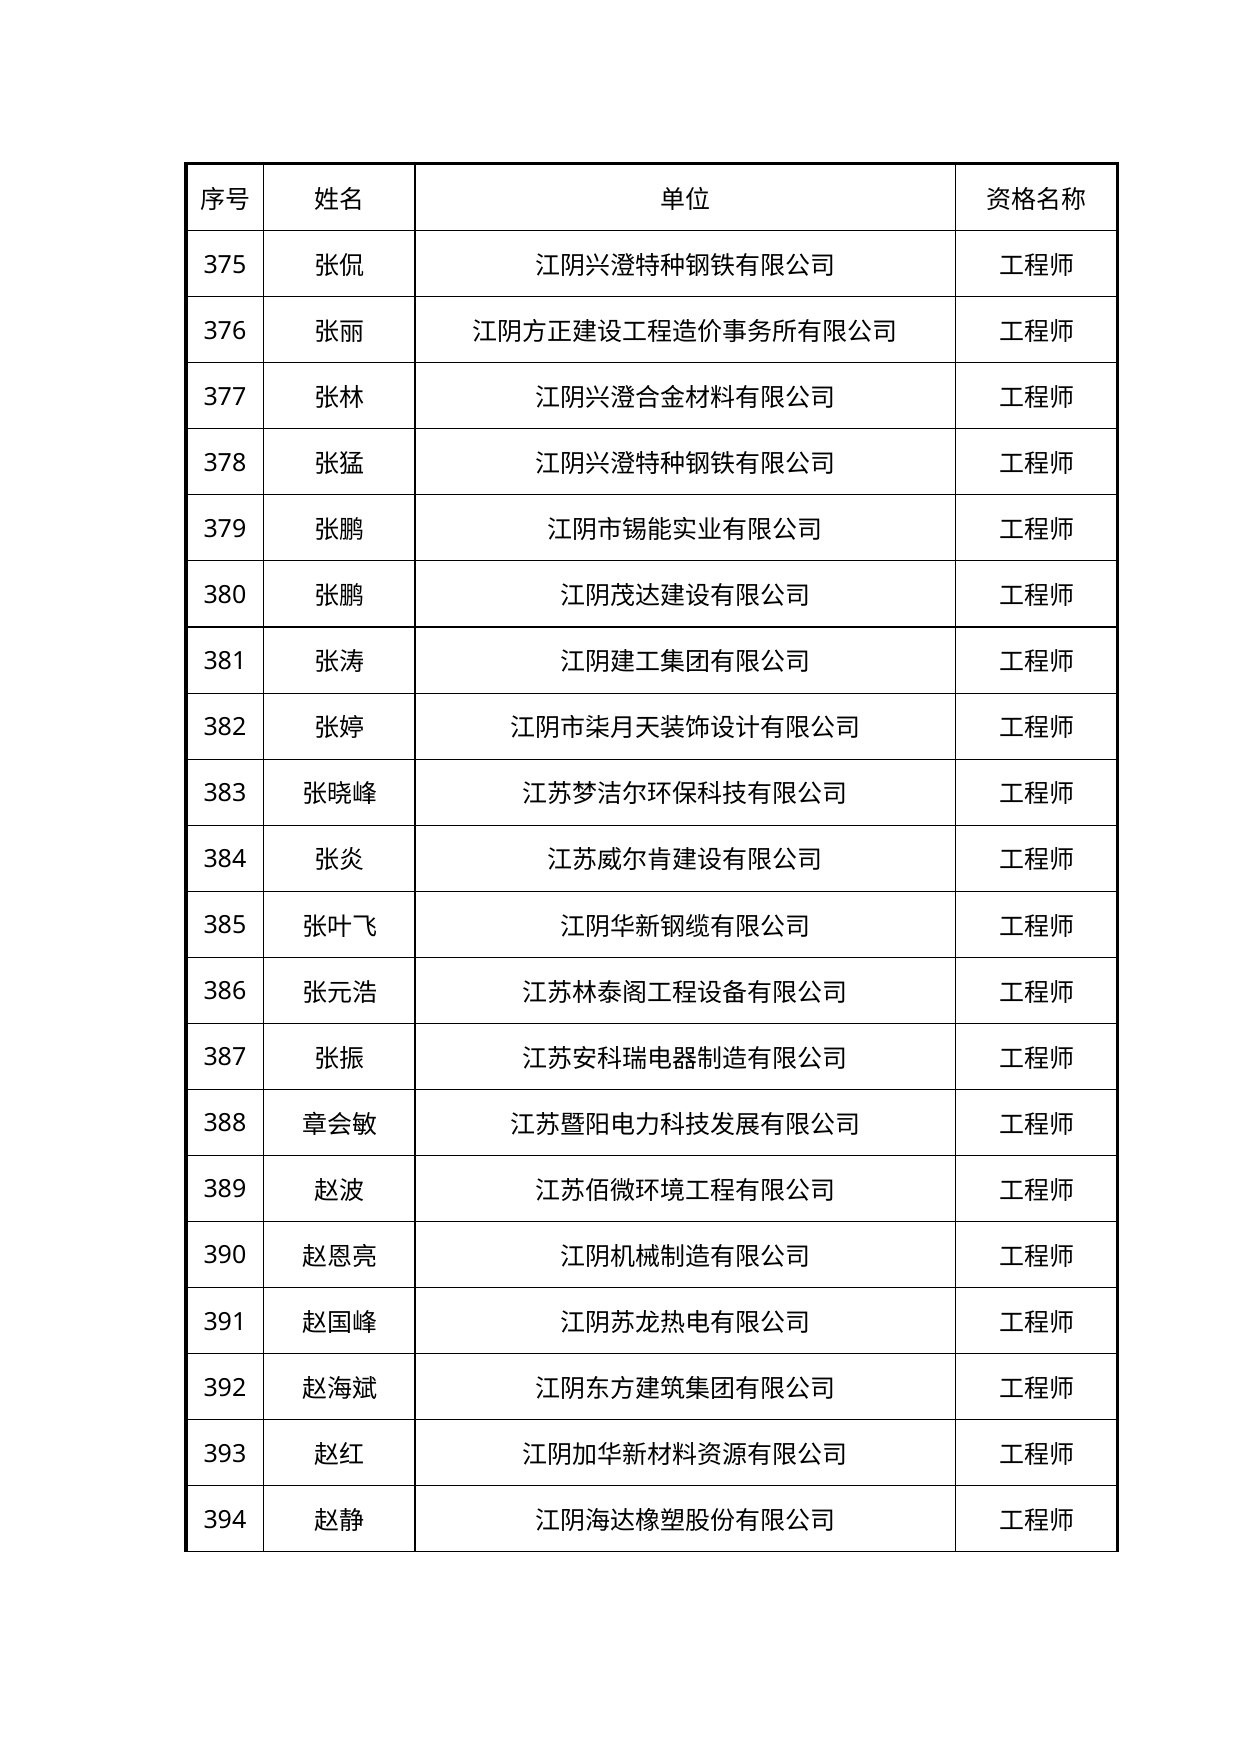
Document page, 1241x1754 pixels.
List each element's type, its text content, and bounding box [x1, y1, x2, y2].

table_cell 张叶飞 [264, 892, 414, 957]
table_cell 386 [188, 958, 263, 1023]
table_cell 工程师 [956, 958, 1116, 1023]
table_cell 江苏暨阳电力科技发展有限公司 [416, 1090, 955, 1155]
table_cell 张侃 [264, 231, 414, 296]
table_cell 江阴兴澄特种钢铁有限公司 [416, 429, 955, 494]
table_cell 工程师 [956, 231, 1116, 296]
table_cell 张元浩 [264, 958, 414, 1023]
table_cell 376 [188, 297, 263, 362]
table_cell 工程师 [956, 892, 1116, 957]
table_cell 387 [188, 1024, 263, 1089]
table_cell 工程师 [956, 1288, 1116, 1353]
table_cell 江阴兴澄特种钢铁有限公司 [416, 231, 955, 296]
table_cell 江苏林泰阁工程设备有限公司 [416, 958, 955, 1023]
table_cell 江苏佰微环境工程有限公司 [416, 1156, 955, 1221]
table_cell 379 [188, 495, 263, 560]
table_header 序号 [188, 165, 263, 230]
table_cell 江阴方正建设工程造价事务所有限公司 [416, 297, 955, 362]
table_header 资格名称 [956, 165, 1116, 230]
table_cell 江阴市锡能实业有限公司 [416, 495, 955, 560]
table_cell 工程师 [956, 826, 1116, 891]
table_cell 工程师 [956, 495, 1116, 560]
table_cell 384 [188, 826, 263, 891]
table_cell 江阴海达橡塑股份有限公司 [416, 1486, 955, 1551]
table_cell 张鹏 [264, 561, 414, 626]
table_cell 江阴市柒月天装饰设计有限公司 [416, 694, 955, 758]
table_cell 385 [188, 892, 263, 957]
table_cell 378 [188, 429, 263, 494]
table_cell 江苏梦洁尔环保科技有限公司 [416, 760, 955, 824]
table_cell 工程师 [956, 1354, 1116, 1419]
table_header 单位 [416, 165, 955, 230]
table_cell 工程师 [956, 297, 1116, 362]
table_cell 赵静 [264, 1486, 414, 1551]
table_cell 章会敏 [264, 1090, 414, 1155]
table_cell 工程师 [956, 1024, 1116, 1089]
table_cell 江阴兴澄合金材料有限公司 [416, 363, 955, 428]
table_cell 江苏威尔肯建设有限公司 [416, 826, 955, 891]
table_cell 389 [188, 1156, 263, 1221]
table_cell 382 [188, 694, 263, 758]
table_cell 383 [188, 760, 263, 824]
table_cell 张丽 [264, 297, 414, 362]
table_cell 江阴加华新材料资源有限公司 [416, 1420, 955, 1485]
table_cell 张猛 [264, 429, 414, 494]
table_cell 392 [188, 1354, 263, 1419]
table_cell 394 [188, 1486, 263, 1551]
table_cell 江阴东方建筑集团有限公司 [416, 1354, 955, 1419]
table_cell 工程师 [956, 628, 1116, 692]
table_cell 张炎 [264, 826, 414, 891]
table_cell 380 [188, 561, 263, 626]
table_cell 赵国峰 [264, 1288, 414, 1353]
table_cell 张涛 [264, 628, 414, 692]
table_cell 工程师 [956, 760, 1116, 824]
table_cell 393 [188, 1420, 263, 1485]
table_cell 工程师 [956, 363, 1116, 428]
table_cell 江阴苏龙热电有限公司 [416, 1288, 955, 1353]
table_cell 赵恩亮 [264, 1222, 414, 1287]
table_cell 赵海斌 [264, 1354, 414, 1419]
table_cell 张婷 [264, 694, 414, 758]
table_cell 工程师 [956, 1090, 1116, 1155]
table_cell 张晓峰 [264, 760, 414, 824]
table_cell 江阴机械制造有限公司 [416, 1222, 955, 1287]
table_cell 工程师 [956, 1486, 1116, 1551]
table_cell 工程师 [956, 1420, 1116, 1485]
table_cell 工程师 [956, 561, 1116, 626]
table_cell 江阴华新钢缆有限公司 [416, 892, 955, 957]
table_cell 工程师 [956, 1222, 1116, 1287]
table_cell 江阴茂达建设有限公司 [416, 561, 955, 626]
table_cell 381 [188, 628, 263, 692]
table_cell 赵红 [264, 1420, 414, 1485]
table_cell 377 [188, 363, 263, 428]
table_cell 张林 [264, 363, 414, 428]
table_header 姓名 [264, 165, 414, 230]
table_cell 江阴建工集团有限公司 [416, 628, 955, 692]
table_cell 工程师 [956, 429, 1116, 494]
table_cell 工程师 [956, 694, 1116, 758]
table_cell 张鹏 [264, 495, 414, 560]
table_cell 工程师 [956, 1156, 1116, 1221]
table_cell 江苏安科瑞电器制造有限公司 [416, 1024, 955, 1089]
table_cell 张振 [264, 1024, 414, 1089]
table_cell 391 [188, 1288, 263, 1353]
table_cell 388 [188, 1090, 263, 1155]
table_cell 赵波 [264, 1156, 414, 1221]
table_cell 390 [188, 1222, 263, 1287]
table_cell 375 [188, 231, 263, 296]
